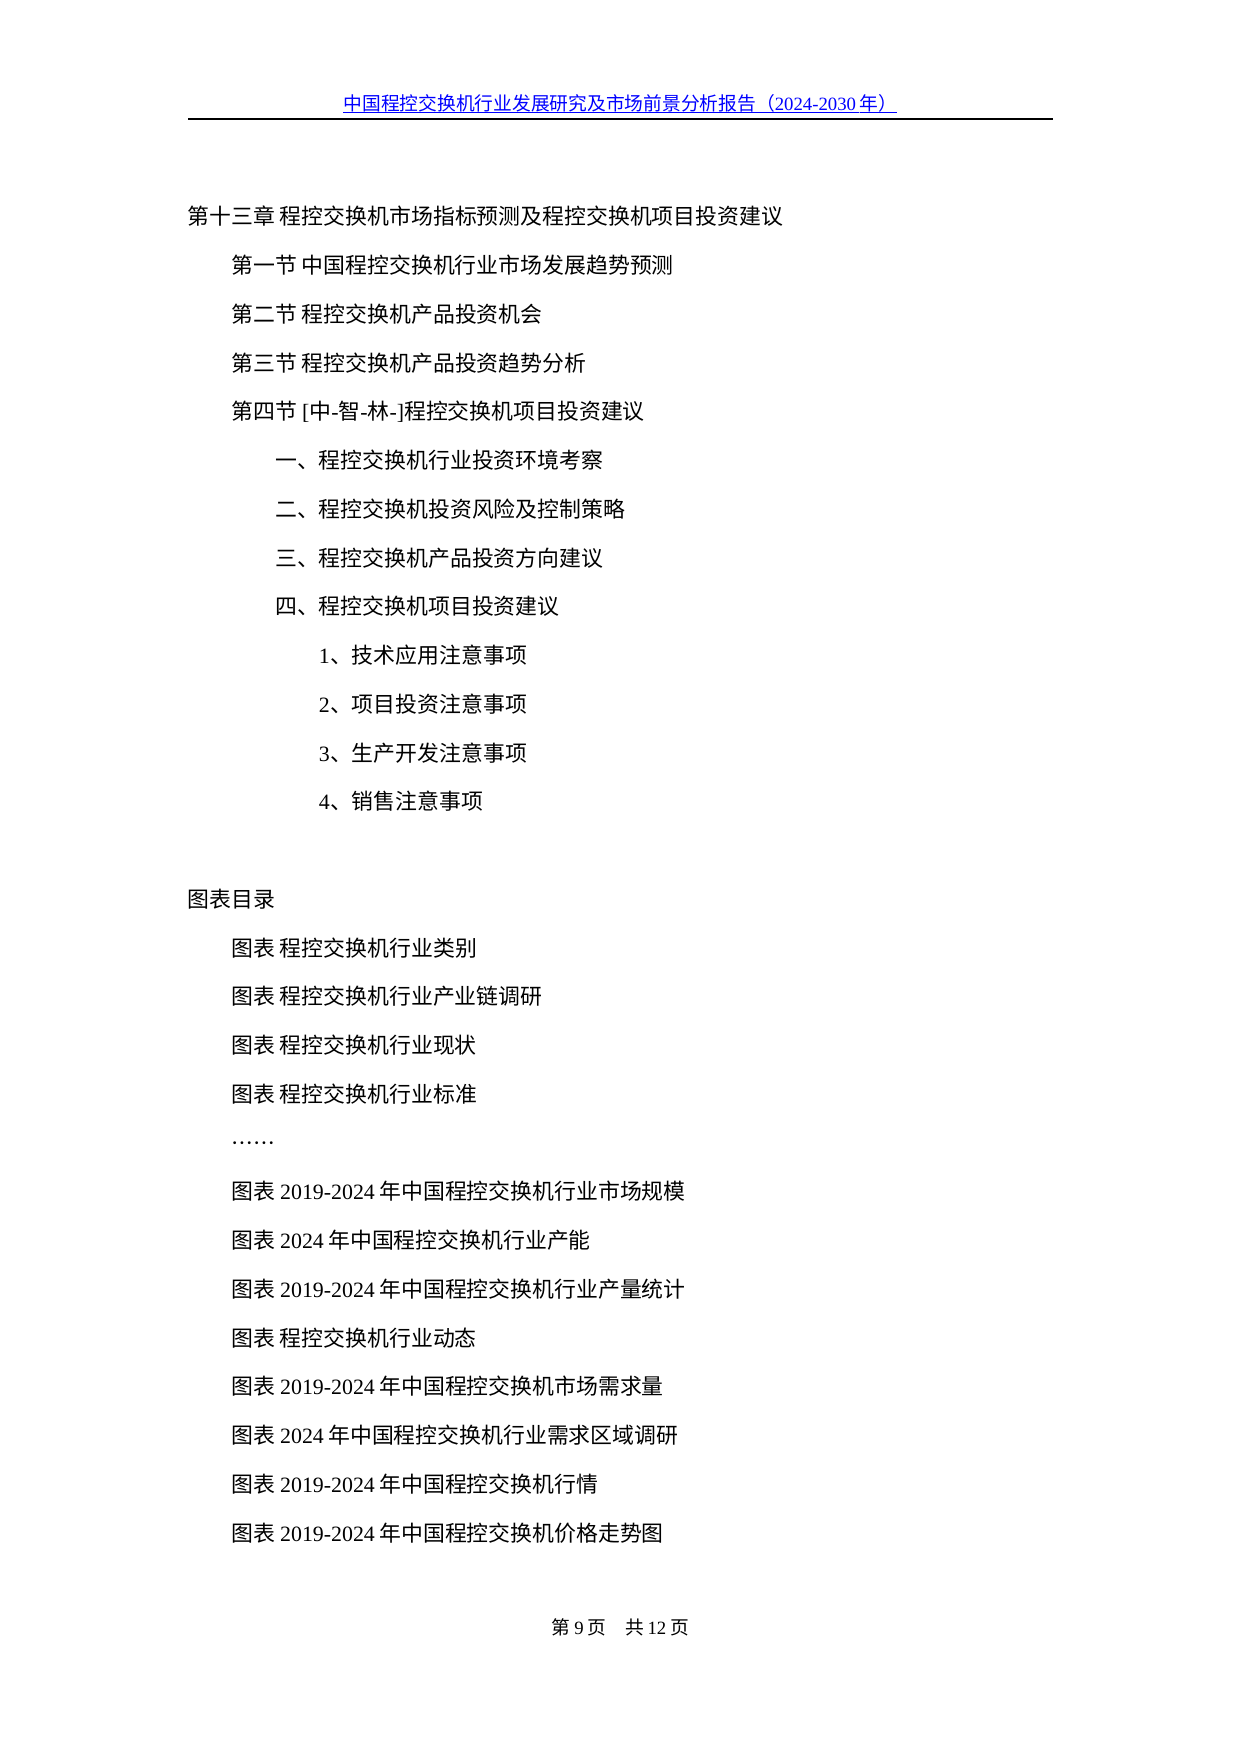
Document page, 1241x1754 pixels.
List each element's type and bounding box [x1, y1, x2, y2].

text [187, 150, 1053, 1548]
